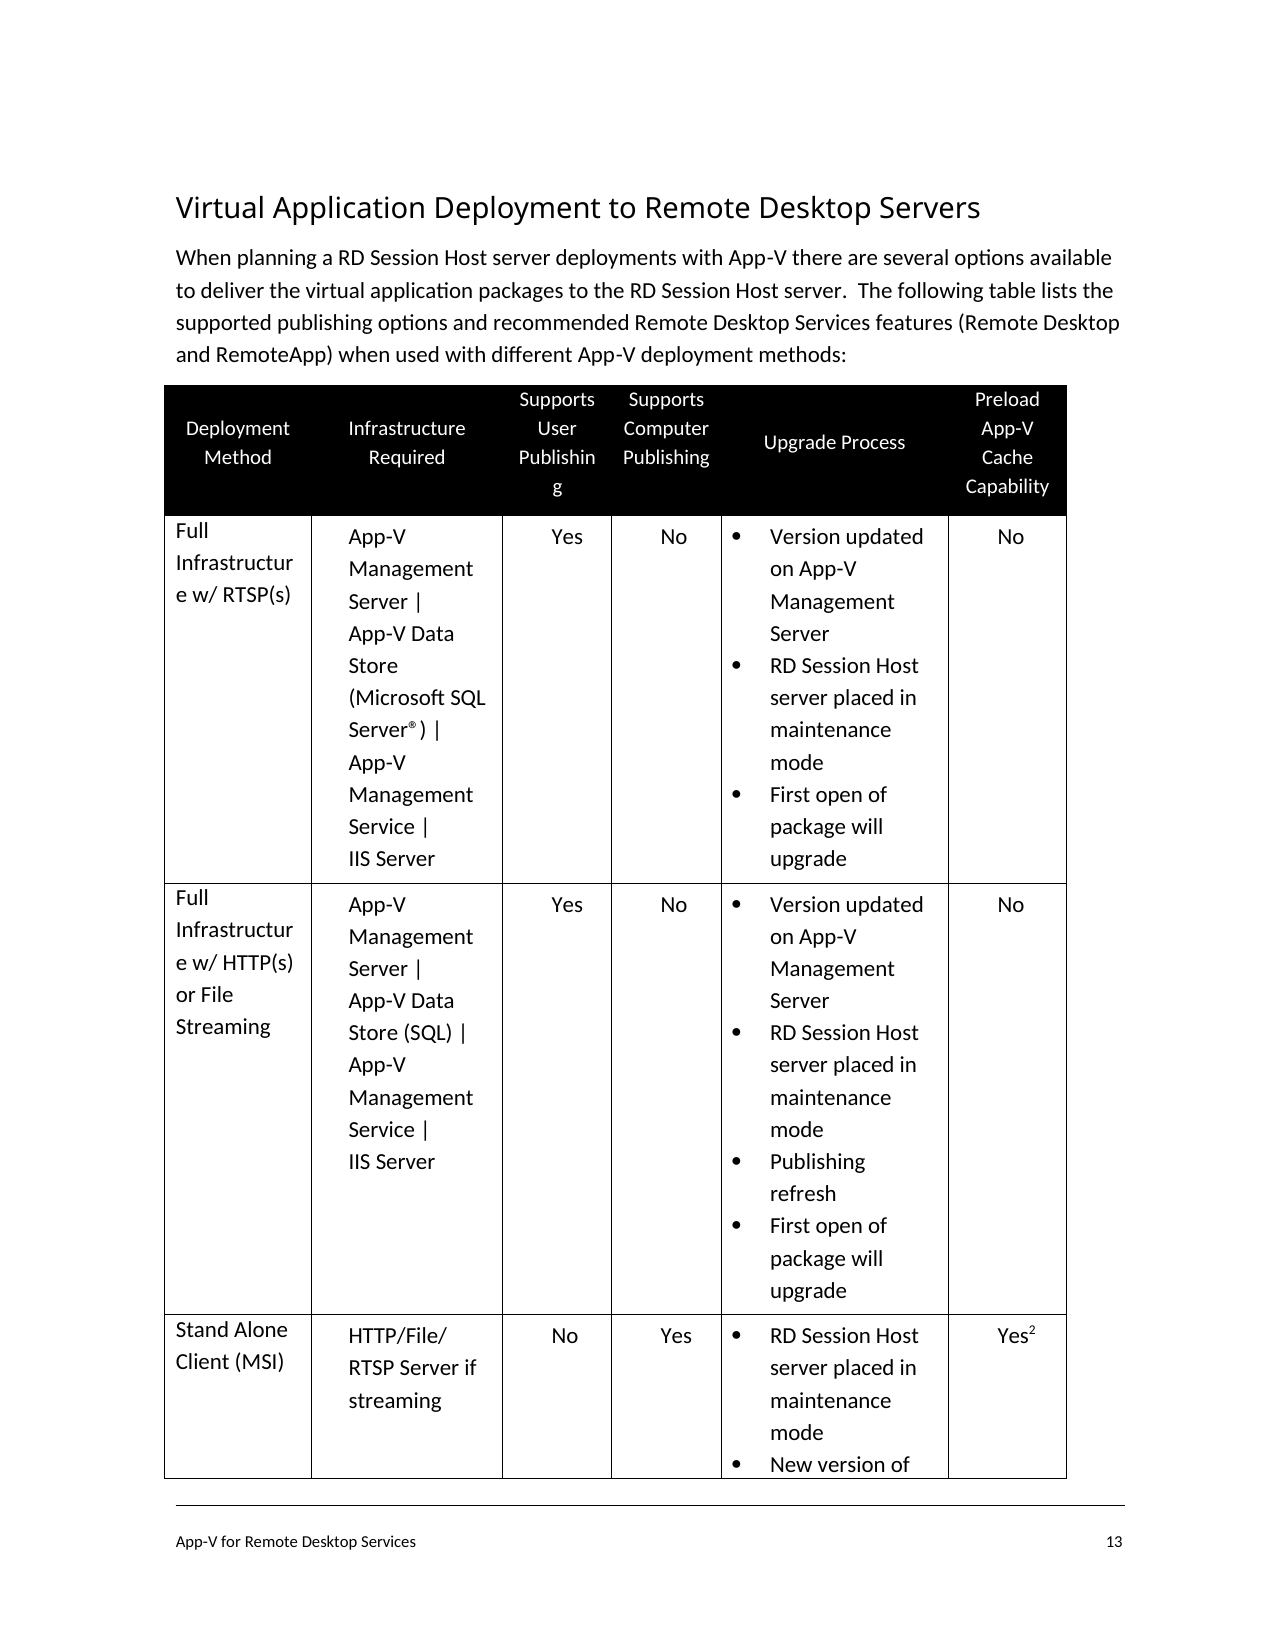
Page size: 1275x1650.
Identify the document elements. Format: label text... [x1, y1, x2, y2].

table_cell Yes2 [949, 1315, 1066, 1478]
table_header Upgrade Process [722, 386, 948, 515]
table_cell No [503, 1315, 611, 1478]
table_cell Version updated on App-V Management Server RD Session Host server placed in maintenance mode First open of package will upgrade [722, 516, 948, 882]
table_header Preload App-V Cache Capability [949, 386, 1066, 515]
table_cell Full Infrastructure w/ HTTP(s) or File Streaming [165, 884, 311, 1314]
table_header Supports User Publishing [503, 386, 611, 515]
table_cell No [949, 516, 1066, 882]
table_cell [722, 1315, 948, 1478]
table_cell App-V Management Server | App-V Data Store (SQL) | App-V Management Service | IIS Server [312, 884, 502, 1314]
table_cell No [612, 884, 721, 1314]
table_cell HTTP/File/RTSP Server if streaming [312, 1315, 502, 1478]
table_cell Yes [503, 516, 611, 882]
table_cell Stand Alone Client (MSI) [165, 1315, 311, 1478]
table_cell No [612, 516, 721, 882]
table_cell No [949, 884, 1066, 1314]
text When planning a RD Session Host server deployments with App-V there are several options available to deliver the virtual application packages to the RD Session Host server. The following table lists the supported publishing options and recommended Remote Desktop Services features (Remote Desktop and RemoteApp) when used with different App-V deployment methods: [176, 243, 1125, 368]
table_header Supports Computer Publishing [612, 386, 721, 515]
table_cell Yes [503, 884, 611, 1314]
table_cell Full Infrastructure w/ RTSP(s) [165, 516, 311, 882]
table_cell Version updated on App-V Management Server RD Session Host server placed in maintenance mode Publishing refresh First open of package will upgrade [722, 884, 948, 1314]
table_cell App-V Management Server | App-V Data Store (Microsoft SQL Server®) | App-V Management Service | IIS Server [312, 516, 502, 882]
subtitle Virtual Application Deployment to Remote Desktop Servers [176, 187, 1125, 227]
table_cell Yes [612, 1315, 721, 1478]
table_header Infrastructure Required [312, 386, 502, 515]
table_header Deployment Method [165, 386, 311, 515]
